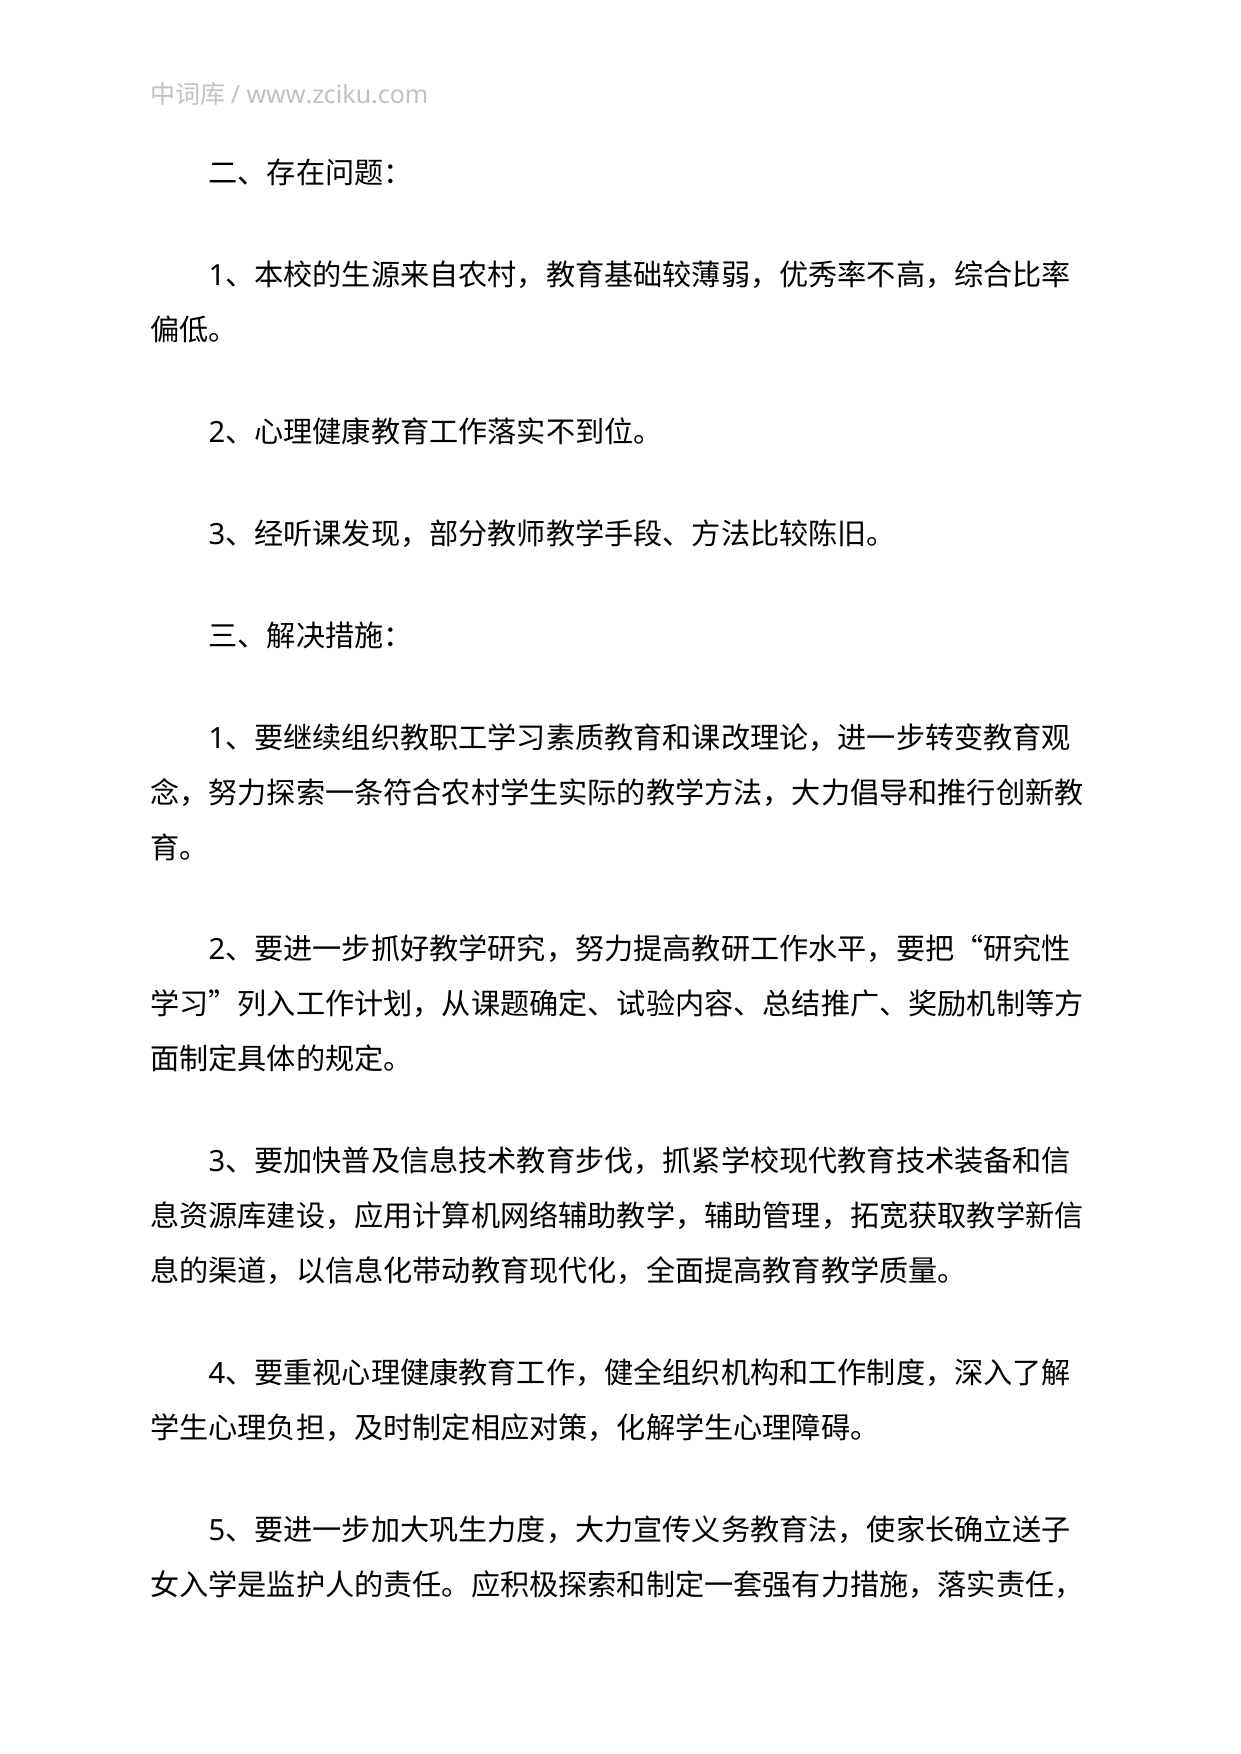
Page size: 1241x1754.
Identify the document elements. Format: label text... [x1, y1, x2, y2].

text 2、心理健康教育工作落实不到位。 [150, 408, 1090, 451]
text 二、存在问题： [150, 150, 1090, 192]
text 1、本校的生源来自农村，教育基础较薄弱，优秀率不高，综合比率偏低。 [150, 252, 1090, 349]
text 2、要进一步抓好教学研究，努力提高教研工作水平，要把“研究性学习”列入工作计划，从课题确定、试验内容、总结推广、奖励机制等方面制定具体的规定。 [150, 926, 1090, 1078]
text 4、要重视心理健康教育工作，健全组织机构和工作制度，深入了解学生心理负担，及时制定相应对策，化解学生心理障碍。 [150, 1349, 1090, 1447]
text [150, 1506, 1090, 1603]
text 3、经听课发现，部分教师教学手段、方法比较陈旧。 [150, 511, 1090, 553]
text 1、要继续组织教职工学习素质教育和课改理论，进一步转变教育观念，努力探索一条符合农村学生实际的教学方法，大力倡导和推行创新教育。 [150, 714, 1090, 866]
text 3、要加快普及信息技术教育步伐，抓紧学校现代教育技术装备和信息资源库建设，应用计算机网络辅助教学，辅助管理，拓宽获取教学新信息的渠道，以信息化带动教育现代化，全面提高教育教学质量。 [150, 1138, 1090, 1290]
text 三、解决措施： [150, 612, 1090, 655]
